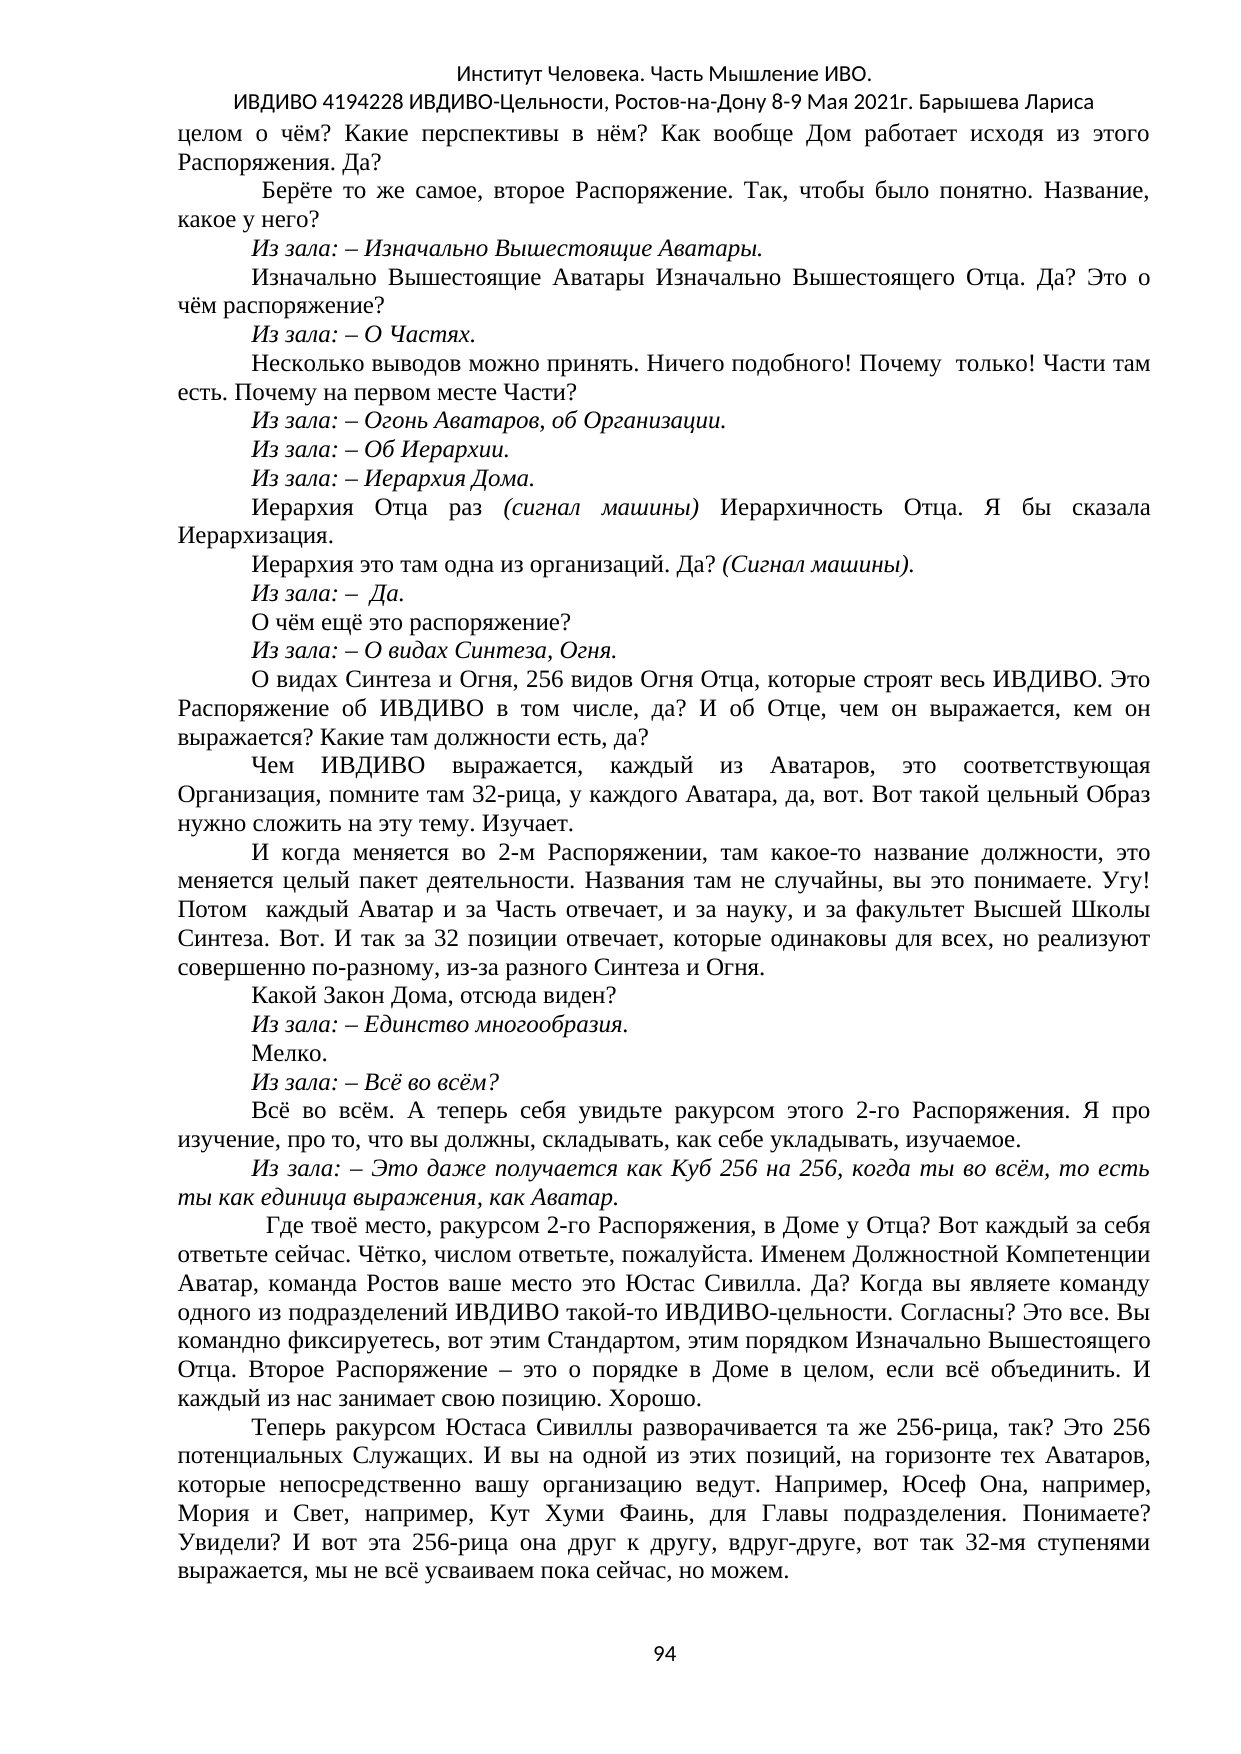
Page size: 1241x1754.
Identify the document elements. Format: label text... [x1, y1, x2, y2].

text О видах Синтеза и Огня, 256 видов Огня Отца, которые строят весь ИВДИВО. Это Распоряжение об ИВДИВО в том числе, да? И об Отце, чем он выражается, кем он выражается? Какие там должности есть, да? [177, 664, 1152, 751]
text Мелко. [177, 1038, 1152, 1067]
text О чём ещё это распоряжение? [177, 607, 1152, 636]
text Из зала: – Да. [177, 578, 1152, 607]
text Из зала: – Иерархия Дома. [177, 463, 1152, 492]
text Иерархия это там одна из организаций. Да? (Сигнал машины). [177, 549, 1152, 578]
text Где твоё место, ракурсом 2-го Распоряжения, в Доме у Отца? Вот каждый за себя ответьте сейчас. Чётко, числом ответьте, пожалуйста. Именем Должностной Компетенции Аватар, команда Ростов ваше место это Юстас Сивилла. Да? Когда вы являете команду одного из подразделений ИВДИВО такой-то ИВДИВО-цельности. Согласны? Это все. Вы командно фиксируетесь, вот этим Стандартом, этим порядком Изначально Вышестоящего Отца. Второе Распоряжение – это о порядке в Доме в целом, если всё объединить. И каждый из нас занимает свою позицию. Хорошо. [177, 1211, 1152, 1412]
text Несколько выводов можно принять. Ничего подобного! Почему только! Части там есть. Почему на первом месте Части? [177, 348, 1152, 406]
text Теперь ракурсом Юстаса Сивиллы разворачивается та же 256-рица, так? Это 256 потенциальных Служащих. И вы на одной из этих позиций, на горизонте тех Аватаров, которые непосредственно вашу организацию ведут. Например, Юсеф Она, например, Мория и Свет, например, Кут Хуми Фаинь, для Главы подразделения. Понимаете? Увидели? И вот эта 256-рица она друг к другу, вдруг-друге, вот так 32-мя ступенями выражается, мы не всё усваиваем пока сейчас, но можем. [177, 1412, 1152, 1584]
text Из зала: – Единство многообразия. [177, 1009, 1152, 1038]
text Из зала: – Об Иерархии. [177, 434, 1152, 463]
text Изначально Вышестоящие Аватары Изначально Вышестоящего Отца. Да? Это о чём распоряжение? [177, 262, 1152, 319]
text Всё во всём. А теперь себя увидьте ракурсом этого 2-го Распоряжения. Я про изучение, про то, что вы должны, складывать, как себе укладывать, изучаемое. [177, 1096, 1152, 1153]
text Чем ИВДИВО выражается, каждый из Аватаров, это соответствующая Организация, помните там 32-рица, у каждого Аватара, да, вот. Вот такой цельный Образ нужно сложить на эту тему. Изучает. [177, 751, 1152, 837]
text И когда меняется во 2-м Распоряжении, там какое-то название должности, это меняется целый пакет деятельности. Названия там не случайны, вы это понимаете. Угу! Потом каждый Аватар и за Часть отвечает, и за науку, и за факультет Высшей Школы Синтеза. Вот. И так за 32 позиции отвечает, которые одинаковы для всех, но реализуют совершенно по-разному, из-за разного Синтеза и Огня. [177, 837, 1152, 981]
text Из зала: – Огонь Аватаров, об Организации. [177, 406, 1152, 434]
text Из зала: – О Частях. [177, 319, 1152, 348]
text Из зала: – О видах Синтеза, Огня. [177, 636, 1152, 664]
text Берёте то же самое, второе Распоряжение. Так, чтобы было понятно. Название, какое у него? [177, 176, 1152, 233]
text Какой Закон Дома, отсюда виден? [177, 981, 1152, 1009]
text Иерархия Отца раз (сигнал машины) Иерархичность Отца. Я бы сказала Иерархизация. [177, 492, 1152, 549]
text Из зала: – Изначально Вышестоящие Аватары. [177, 233, 1152, 262]
text Из зала: – Это даже получается как Куб 256 на 256, когда ты во всём, то есть ты как единица выражения, как Аватар. [177, 1153, 1152, 1211]
text Из зала: – Всё во всём? [177, 1067, 1152, 1096]
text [177, 118, 1152, 176]
